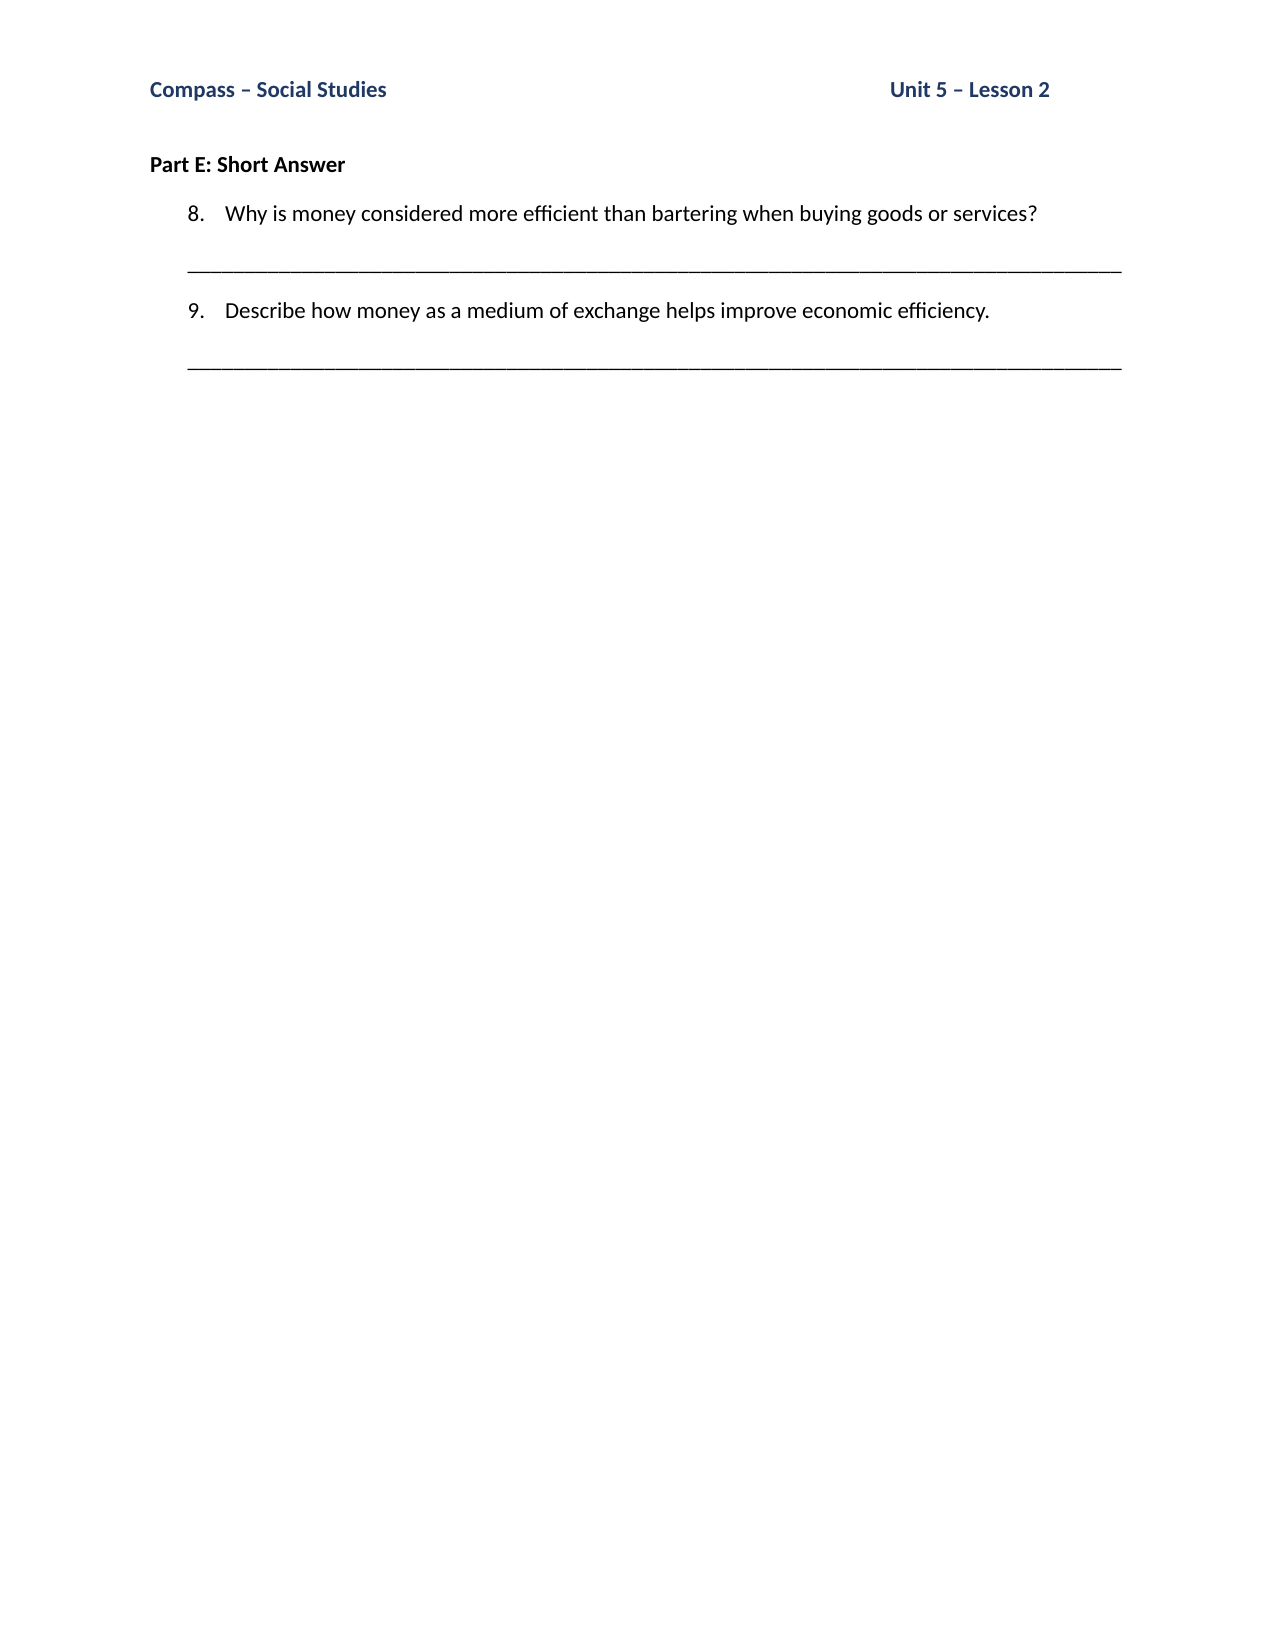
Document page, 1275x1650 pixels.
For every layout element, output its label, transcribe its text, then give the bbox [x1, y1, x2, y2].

text __________________________________________________________________________________ [187, 248, 1125, 276]
text __________________________________________________________________________________ [187, 345, 1125, 373]
text Part E: Short Answer [150, 150, 1125, 178]
list Describe how money as a medium of exchange helps improve economic efficiency. [187, 297, 1125, 324]
list Why is money considered more efficient than bartering when buying goods or services? [187, 199, 1125, 227]
